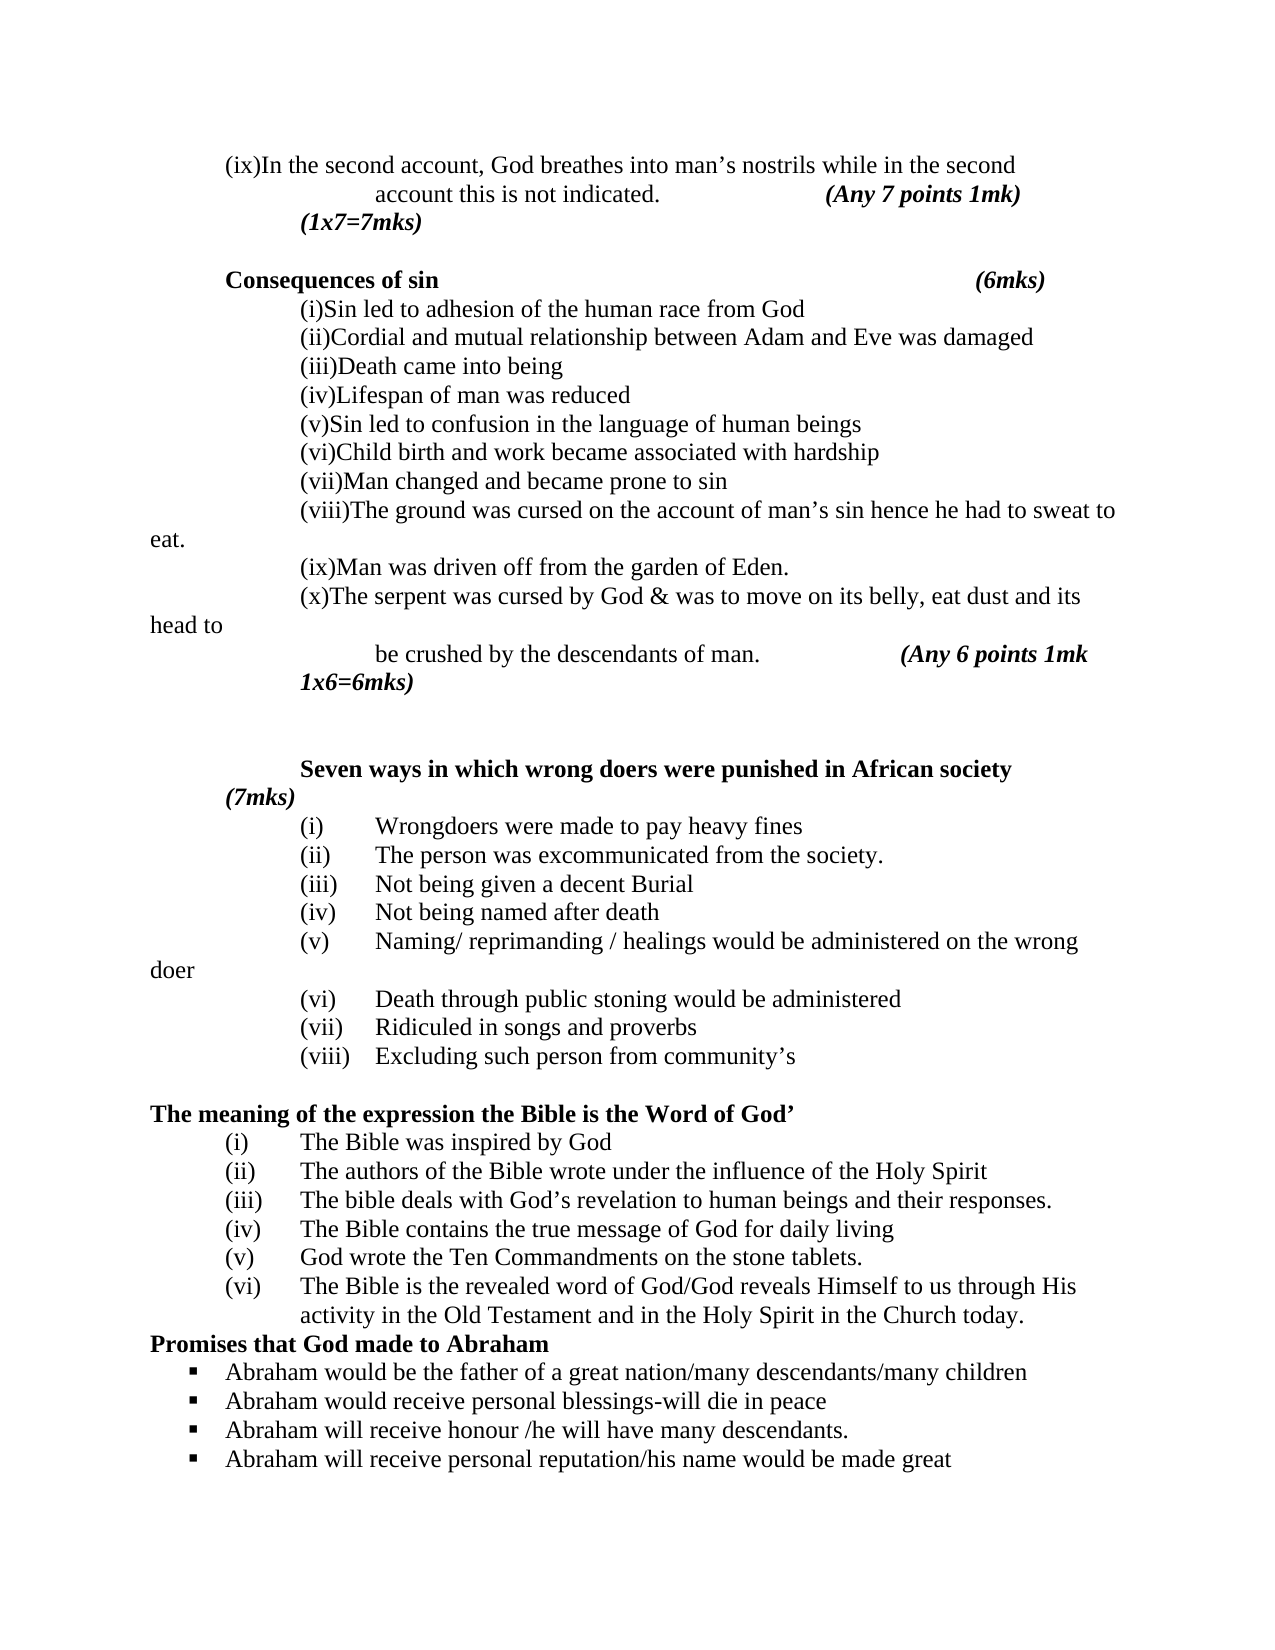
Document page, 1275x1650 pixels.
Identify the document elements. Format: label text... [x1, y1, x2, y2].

text (ix)Man was driven off from the garden of Eden. [150, 552, 1125, 581]
text (vi) Death through public stoning would be administered [150, 984, 1125, 1012]
text be crushed by the descendants of man. (Any 6 points 1mk 1x6=6mks) [300, 639, 1125, 696]
text Promises that God made to Abraham [150, 1329, 1125, 1357]
text (iv) Not being named after death [150, 897, 1125, 926]
text (vi) The Bible is the revealed word of God/God reveals Himself to us through His activity in the Old Testament and in the Holy Spirit in the Church today. [225, 1271, 1125, 1329]
text (iii) The bible deals with God’s revelation to human beings and their responses. [225, 1185, 1125, 1214]
list Abraham would receive personal blessings-will die in peace [187, 1386, 1125, 1415]
text (v)Sin led to confusion in the language of human beings [150, 409, 1125, 437]
text (vii)Man changed and became prone to sin [150, 466, 1125, 495]
text (ii) The person was excommunicated from the society. [150, 840, 1125, 869]
list Abraham will receive personal reputation/his name would be made great [187, 1444, 1125, 1472]
text (i) The Bible was inspired by God [150, 1127, 1125, 1156]
text (ii)Cordial and mutual relationship between Adam and Eve was damaged [150, 322, 1125, 351]
text (iv)Lifespan of man was reduced [150, 380, 1125, 409]
text Consequences of sin (6mks) [150, 265, 1125, 294]
text (iii) Not being given a decent Burial [150, 869, 1125, 897]
text (v) God wrote the Ten Commandments on the stone tablets. [225, 1242, 1125, 1271]
list Abraham will receive honour /he will have many descendants. [187, 1415, 1125, 1444]
text (iv) The Bible contains the true message of God for daily living [225, 1214, 1125, 1242]
text (x)The serpent was cursed by God & was to move on its belly, eat dust and its head to [150, 581, 1125, 639]
text account this is not indicated. (Any 7 points 1mk)(1x7=7mks) [300, 179, 1125, 236]
text (v) Naming/ reprimanding / healings would be administered on the wrong doer [150, 926, 1125, 984]
text (viii)The ground was cursed on the account of man’s sin hence he had to sweat to eat. [150, 495, 1125, 552]
text (ii) The authors of the Bible wrote under the influence of the Holy Spirit [150, 1156, 1125, 1185]
list Abraham would be the father of a great nation/many descendants/many children [187, 1357, 1125, 1386]
text Seven ways in which wrong doers were punished in African society (7mks) [150, 754, 1125, 811]
text (viii) Excluding such person from community’s [150, 1041, 1125, 1070]
text (vi)Child birth and work became associated with hardship [150, 437, 1125, 466]
text (i) Wrongdoers were made to pay heavy fines [150, 811, 1125, 840]
text The meaning of the expression the Bible is the Word of God’ [150, 1099, 1125, 1127]
text (iii)Death came into being [150, 351, 1125, 380]
text (i)Sin led to adhesion of the human race from God [150, 294, 1125, 322]
text (ix)In the second account, God breathes into man’s nostrils while in the second [150, 150, 1125, 179]
text (vii) Ridiculed in songs and proverbs [150, 1012, 1125, 1041]
